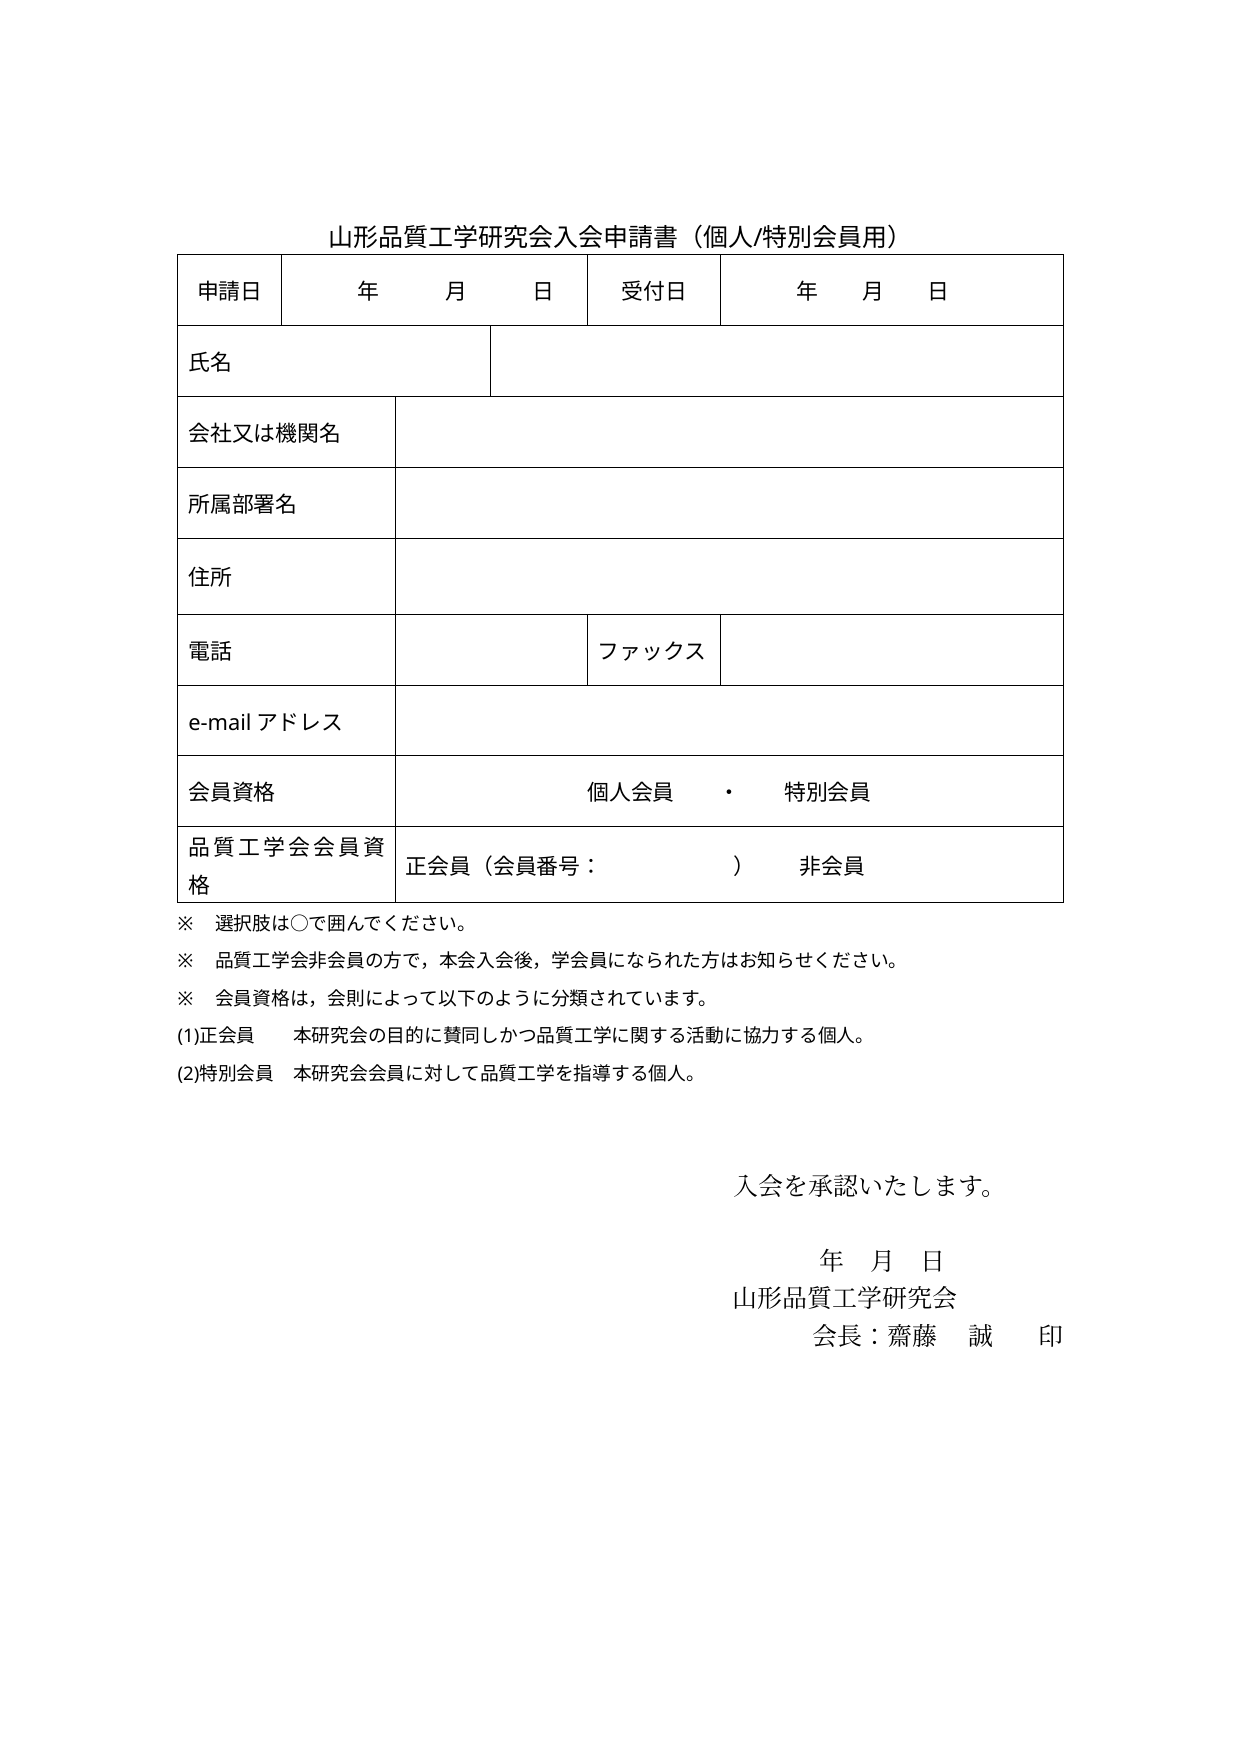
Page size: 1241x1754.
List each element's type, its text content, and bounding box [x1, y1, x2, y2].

table_cell 住所 [178, 539, 395, 614]
text (1)正会員 本研究会の目的に賛同しかつ品質工学に関する活動に協力する個人。 [177, 1016, 1063, 1053]
table_cell 品質工学会会員資格 [178, 827, 395, 902]
table_cell [396, 686, 1063, 755]
table_cell 個人会員 ・ 特別会員 [396, 756, 1063, 826]
text (2)特別会員 本研究会会員に対して品質工学を指導する個人。 [177, 1053, 1063, 1091]
table_cell [721, 615, 1063, 684]
list 選択肢は○で囲んでください。 [177, 903, 1063, 941]
table_cell ファックス [588, 615, 720, 684]
text 山形品質工学研究会 [177, 1278, 1063, 1316]
table_header 年 月 日 [282, 255, 587, 325]
table_cell 会社又は機関名 [178, 397, 395, 467]
text 会長：齋藤 誠 印 [177, 1316, 1063, 1353]
table_cell e-mailアドレス [178, 686, 395, 755]
table_cell 正会員（会員番号： ） 非会員 [396, 827, 1063, 902]
table_cell 氏名 [178, 326, 490, 396]
table_header 申請日 [178, 255, 281, 325]
table_cell 所属部署名 [178, 468, 395, 538]
table_cell [491, 326, 1063, 396]
text 山形品質工学研究会入会申請書（個人/特別会員用） [177, 217, 1063, 254]
table_cell 会員資格 [178, 756, 395, 826]
list 会員資格は，会則によって以下のように分類されています。 [177, 978, 1063, 1016]
table_cell [396, 539, 1063, 614]
table_cell [396, 468, 1063, 538]
text 入会を承認いたします。 [177, 1166, 1063, 1203]
table_header 受付日 [588, 255, 720, 325]
table_cell 電話 [178, 615, 395, 684]
table_header 年 月 日 [721, 255, 1063, 325]
table_cell [396, 615, 587, 684]
table_cell [396, 397, 1063, 467]
text 年 月 日 [177, 1241, 1063, 1278]
list 品質工学会非会員の方で，本会入会後，学会員になられた方はお知らせください。 [177, 941, 1063, 978]
